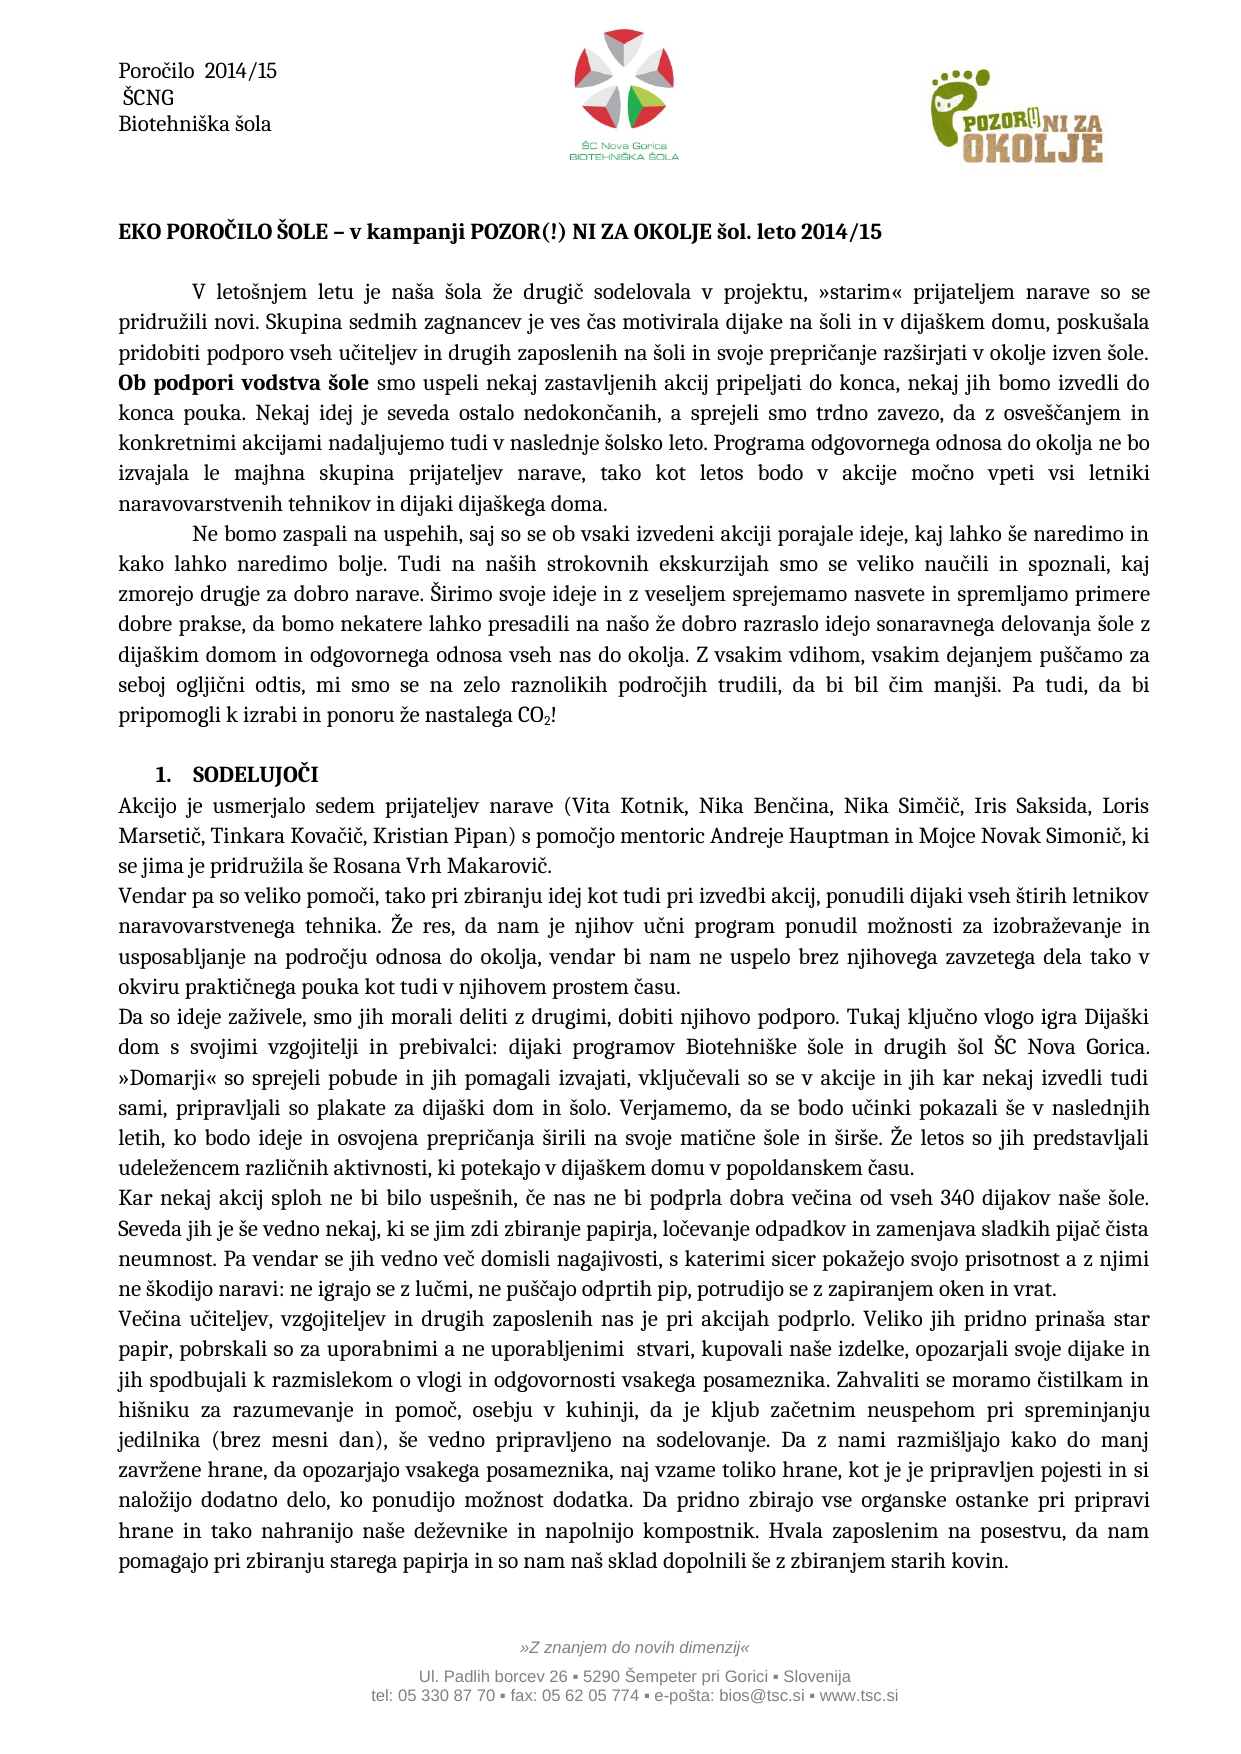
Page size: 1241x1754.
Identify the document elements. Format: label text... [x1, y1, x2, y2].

list SODELUJOČI [156, 762, 1152, 789]
text Akcijo je usmerjalo sedem prijateljev narave (Vita Kotnik, Nika Benčina, Nika Simčič, Iris Saksida, Loris Marsetič, Tinkara Kovačič, Kristian Pipan) s pomočjo mentoric Andreje Hauptman in Mojce Novak Simonič, ki se jima je pridružila še Rosana Vrh Makarovič. [118, 792, 1152, 879]
text Kar nekaj akcij sploh ne bi bilo uspešnih, če nas ne bi podprla dobra večina od vseh 340 dijakov naše šole. Seveda jih je še vedno nekaj, ki se jim zdi zbiranje papirja, ločevanje odpadkov in zamenjava sladkih pijač čista neumnost. Pa vendar se jih vedno več domisli nagajivosti, s katerimi sicer pokažejo svojo prisotnost a z njimi ne škodijo naravi: ne igrajo se z lučmi, ne puščajo odprtih pip, potrudijo se z zapiranjem oken in vrat. [118, 1185, 1152, 1302]
text Da so ideje zaživele, smo jih morali deliti z drugimi, dobiti njihovo podporo. Tukaj ključno vlogo igra Dijaški dom s svojimi vzgojitelji in prebivalci: dijaki programov Biotehniške šole in drugih šol ŠC Nova Gorica. »Domarji« so sprejeli pobude in jih pomagali izvajati, vključevali so se v akcije in jih kar nekaj izvedli tudi sami, pripravljali so plakate za dijaški dom in šolo. Verjamemo, da se bodo učinki pokazali še v naslednjih letih, ko bodo ideje in osvojena prepričanja širili na svoje matične šole in širše. Že letos so jih predstavljali udeležencem različnih aktivnosti, ki potekajo v dijaškem domu v popoldanskem času. [118, 1004, 1152, 1181]
text Vendar pa so veliko pomoči, tako pri zbiranju idej kot tudi pri izvedbi akcij, ponudili dijaki vseh štirih letnikov naravovarstvenega tehnika. Že res, da nam je njihov učni program ponudil možnosti za izobraževanje in usposabljanje na področju odnosa do okolja, vendar bi nam ne uspelo brez njihovega zavzetega dela tako v okviru praktičnega pouka kot tudi v njihovem prostem času. [118, 883, 1152, 1000]
text EKO POROČILO ŠOLE – v kampanji POZOR(!) NI ZA OKOLJE šol. leto 2014/15 [118, 218, 1152, 245]
text V letošnjem letu je naša šola že drugič sodelovala v projektu, »starim« prijateljem narave so se pridružili novi. Skupina sedmih zagnancev je ves čas motivirala dijake na šoli in v dijaškem domu, poskušala pridobiti podporo vseh učiteljev in drugih zaposlenih na šoli in svoje prepričanje razširjati v okolje izven šole. Ob podpori vodstva šole smo uspeli nekaj zastavljenih akcij pripeljati do konca, nekaj jih bomo izvedli do konca pouka. Nekaj idej je seveda ostalo nedokončanih, a sprejeli smo trdno zavezo, da z osveščanjem in konkretnimi akcijami nadaljujemo tudi v naslednje šolsko leto. Programa odgovornega odnosa do okolja ne bo izvajala le majhna skupina prijateljev narave, tako kot letos bodo v akcije močno vpeti vsi letniki naravovarstvenih tehnikov in dijaki dijaškega doma. [118, 279, 1152, 517]
text Ne bomo zaspali na uspehih, saj so se ob vsaki izvedeni akciji porajale ideje, kaj lahko še naredimo in kako lahko naredimo bolje. Tudi na naših strokovnih ekskurzijah smo se veliko naučili in spoznali, kaj zmorejo drugje za dobro narave. Širimo svoje ideje in z veseljem sprejemamo nasvete in spremljamo primere dobre prakse, da bomo nekatere lahko presadili na našo že dobro razraslo idejo sonaravnega delovanja šole z dijaškim domom in odgovornega odnosa vseh nas do okolja. Z vsakim vdihom, vsakim dejanjem puščamo za seboj ogljični odtis, mi smo se na zelo raznolikih področjih trudili, da bi bil čim manjši. Pa tudi, da bi pripomogli k izrabi in ponoru že nastalega CO2! [118, 521, 1152, 728]
picture [569, 29, 679, 160]
text Večina učiteljev, vzgojiteljev in drugih zaposlenih nas je pri akcijah podprlo. Veliko jih pridno prinaša star papir, pobrskali so za uporabnimi a ne uporabljenimi stvari, kupovali naše izdelke, opozarjali svoje dijake in jih spodbujali k razmislekom o vlogi in odgovornosti vsakega posameznika. Zahvaliti se moramo čistilkam in hišniku za razumevanje in pomoč, osebju v kuhinji, da je kljub začetnim neuspehom pri spreminjanju jedilnika (brez mesni dan), še vedno pripravljeno na sodelovanje. Da z nami razmišljajo kako do manj zavržene hrane, da opozarjajo vsakega posameznika, naj vzame toliko hrane, kot je je pripravljen pojesti in si naložijo dodatno delo, ko ponudijo možnost dodatka. Da pridno zbirajo vse organske ostanke pri pripravi hrane in tako nahranijo naše deževnike in napolnijo kompostnik. Hvala zaposlenim na posestvu, da nam pomagajo pri zbiranju starega papirja in so nam naš sklad dopolnili še z zbiranjem starih kovin. [118, 1306, 1152, 1574]
